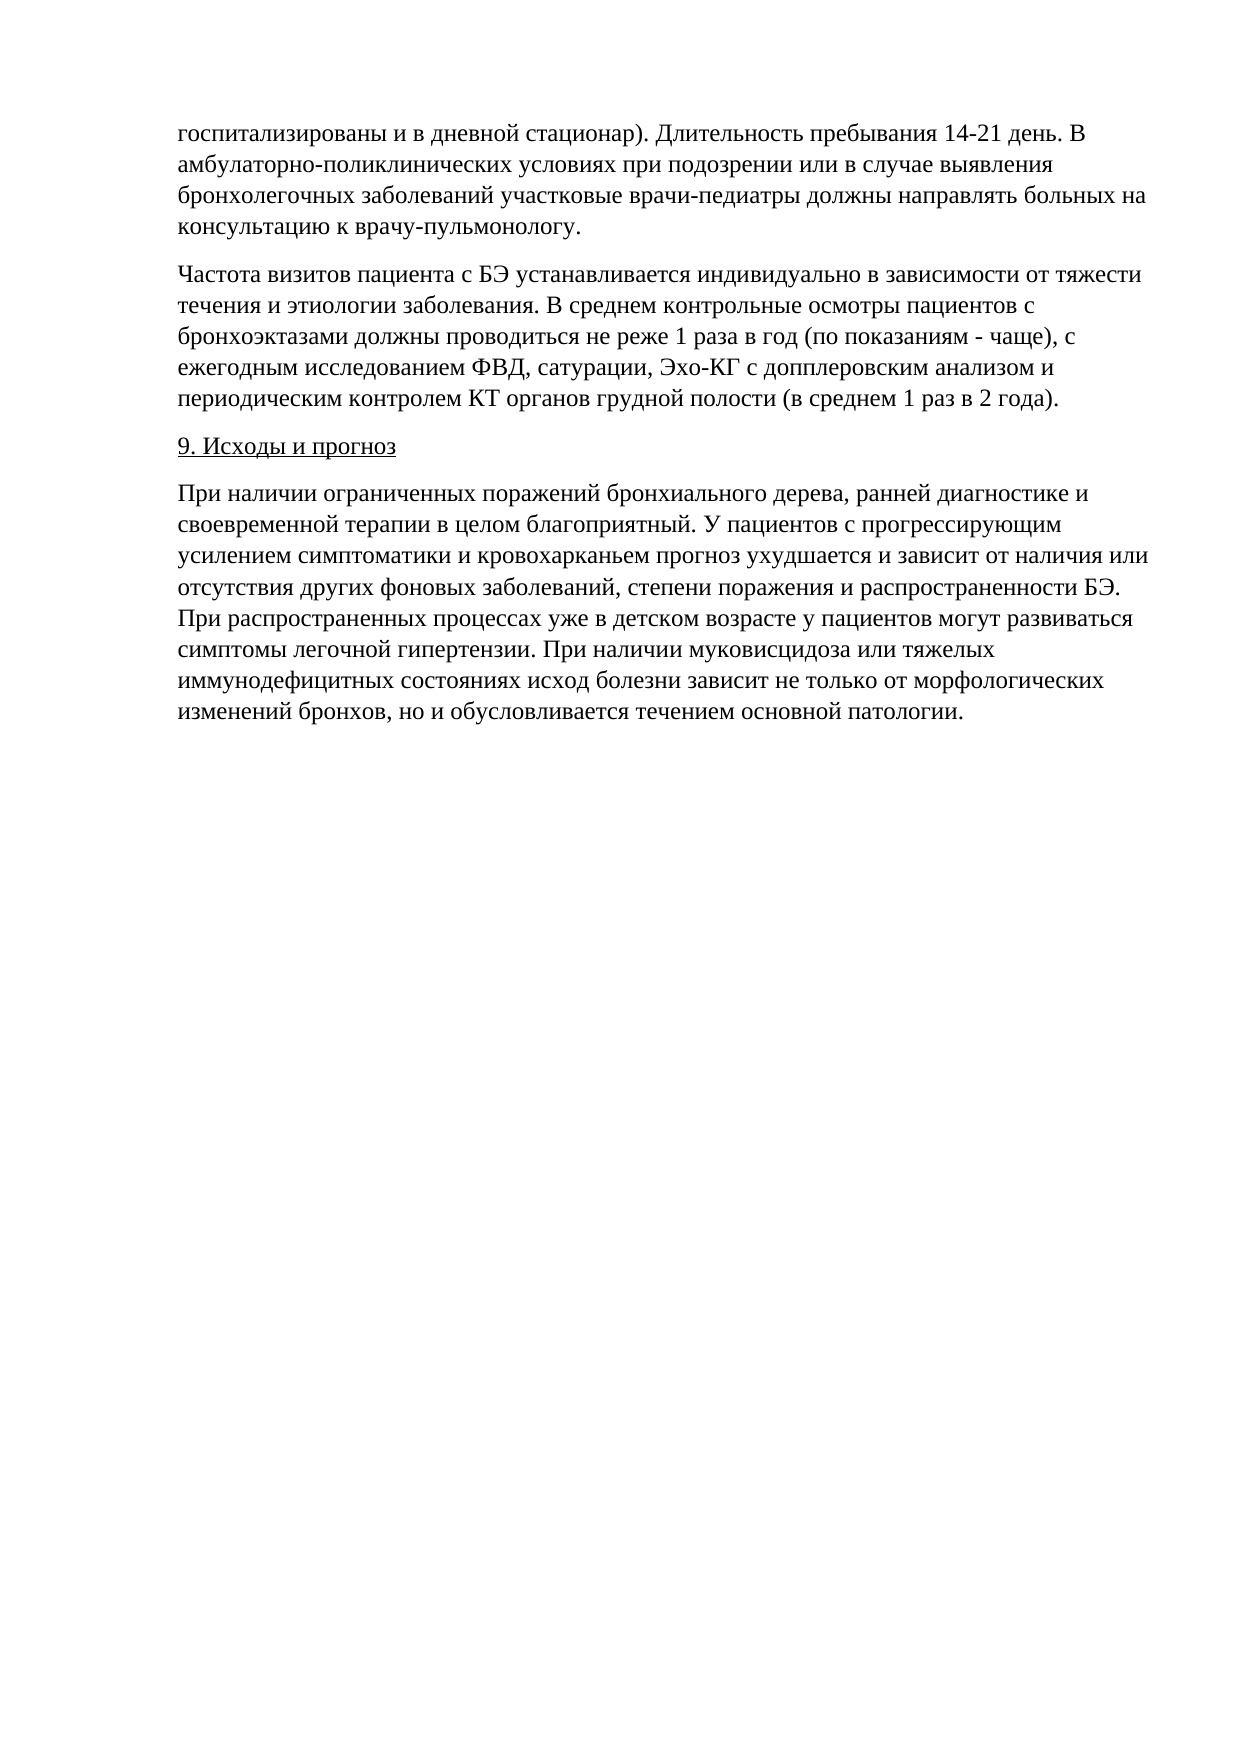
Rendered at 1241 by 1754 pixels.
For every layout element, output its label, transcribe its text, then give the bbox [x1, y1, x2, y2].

text Частота визитов пациента с БЭ устанавливается индивидуально в зависимости от тяжести течения и этиологии заболевания. В среднем контрольные осмотры пациентов с бронхоэктазами должны проводиться не реже 1 раза в год (по показаниям - чаще), с ежегодным исследованием ФВД, сатурации, Эхо-КГ с допплеровским анализом и периодическим контролем КТ органов грудной полости (в среднем 1 раз в 2 года). [177, 259, 1152, 412]
text 9. Исходы и прогноз [177, 431, 1152, 459]
text При наличии ограниченных поражений бронхиального дерева, ранней диагностике и своевременной терапии в целом благоприятный. У пациентов с прогрессирующим усилением симптоматики и кровохарканьем прогноз ухудшается и зависит от наличия или отсутствия других фоновых заболеваний, степени поражения и распространенности БЭ. При распространенных процессах уже в детском возрасте у пациентов могут развиваться симптомы легочной гипертензии. При наличии муковисцидоза или тяжелых иммунодефицитных состояниях исход болезни зависит не только от морфологических изменений бронхов, но и обусловливается течением основной патологии. [177, 478, 1152, 724]
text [177, 118, 1152, 240]
